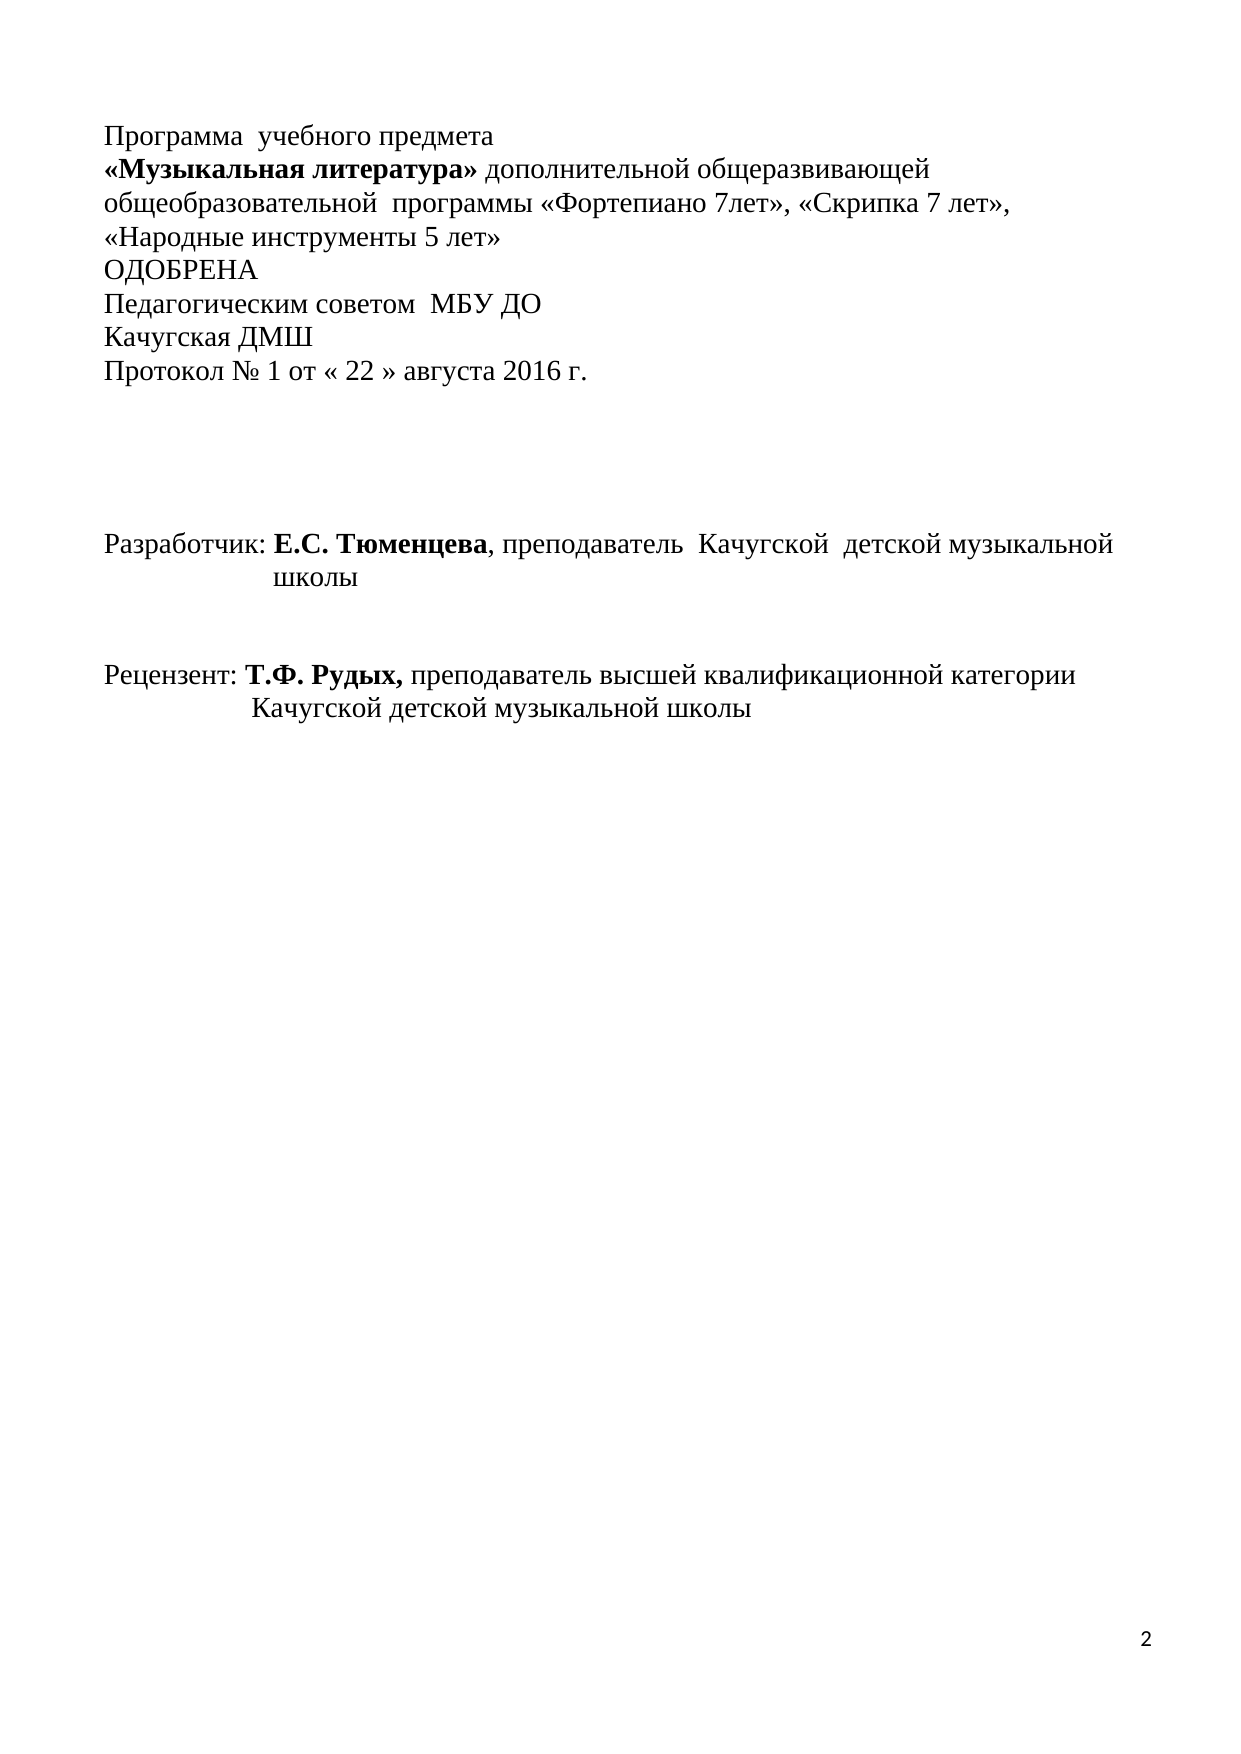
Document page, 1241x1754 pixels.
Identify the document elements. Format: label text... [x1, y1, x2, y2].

text Педагогическим советом МБУ ДО [103, 286, 1152, 319]
text «Музыкальная литература» дополнительной общеразвивающей [103, 152, 1152, 185]
text Программа учебного предмета [103, 118, 1152, 152]
text школы [177, 559, 1152, 593]
text Рецензент: Т.Ф. Рудых, преподаватель высшей квалификационной категории [103, 657, 1152, 690]
text ОДОБРЕНА [103, 252, 1152, 286]
text Качугской детской музыкальной школы [177, 690, 1152, 724]
text Качугская ДМШ [103, 319, 1152, 353]
text Протокол № 1 от « 22 » августа 2016 г. [103, 353, 1152, 386]
text Разработчик: Е.С. Тюменцева, преподаватель Качугской детской музыкальной [103, 526, 1152, 559]
text общеобразовательной программы «Фортепиано 7лет», «Скрипка 7 лет», «Народные инструменты 5 лет» [103, 185, 1152, 252]
